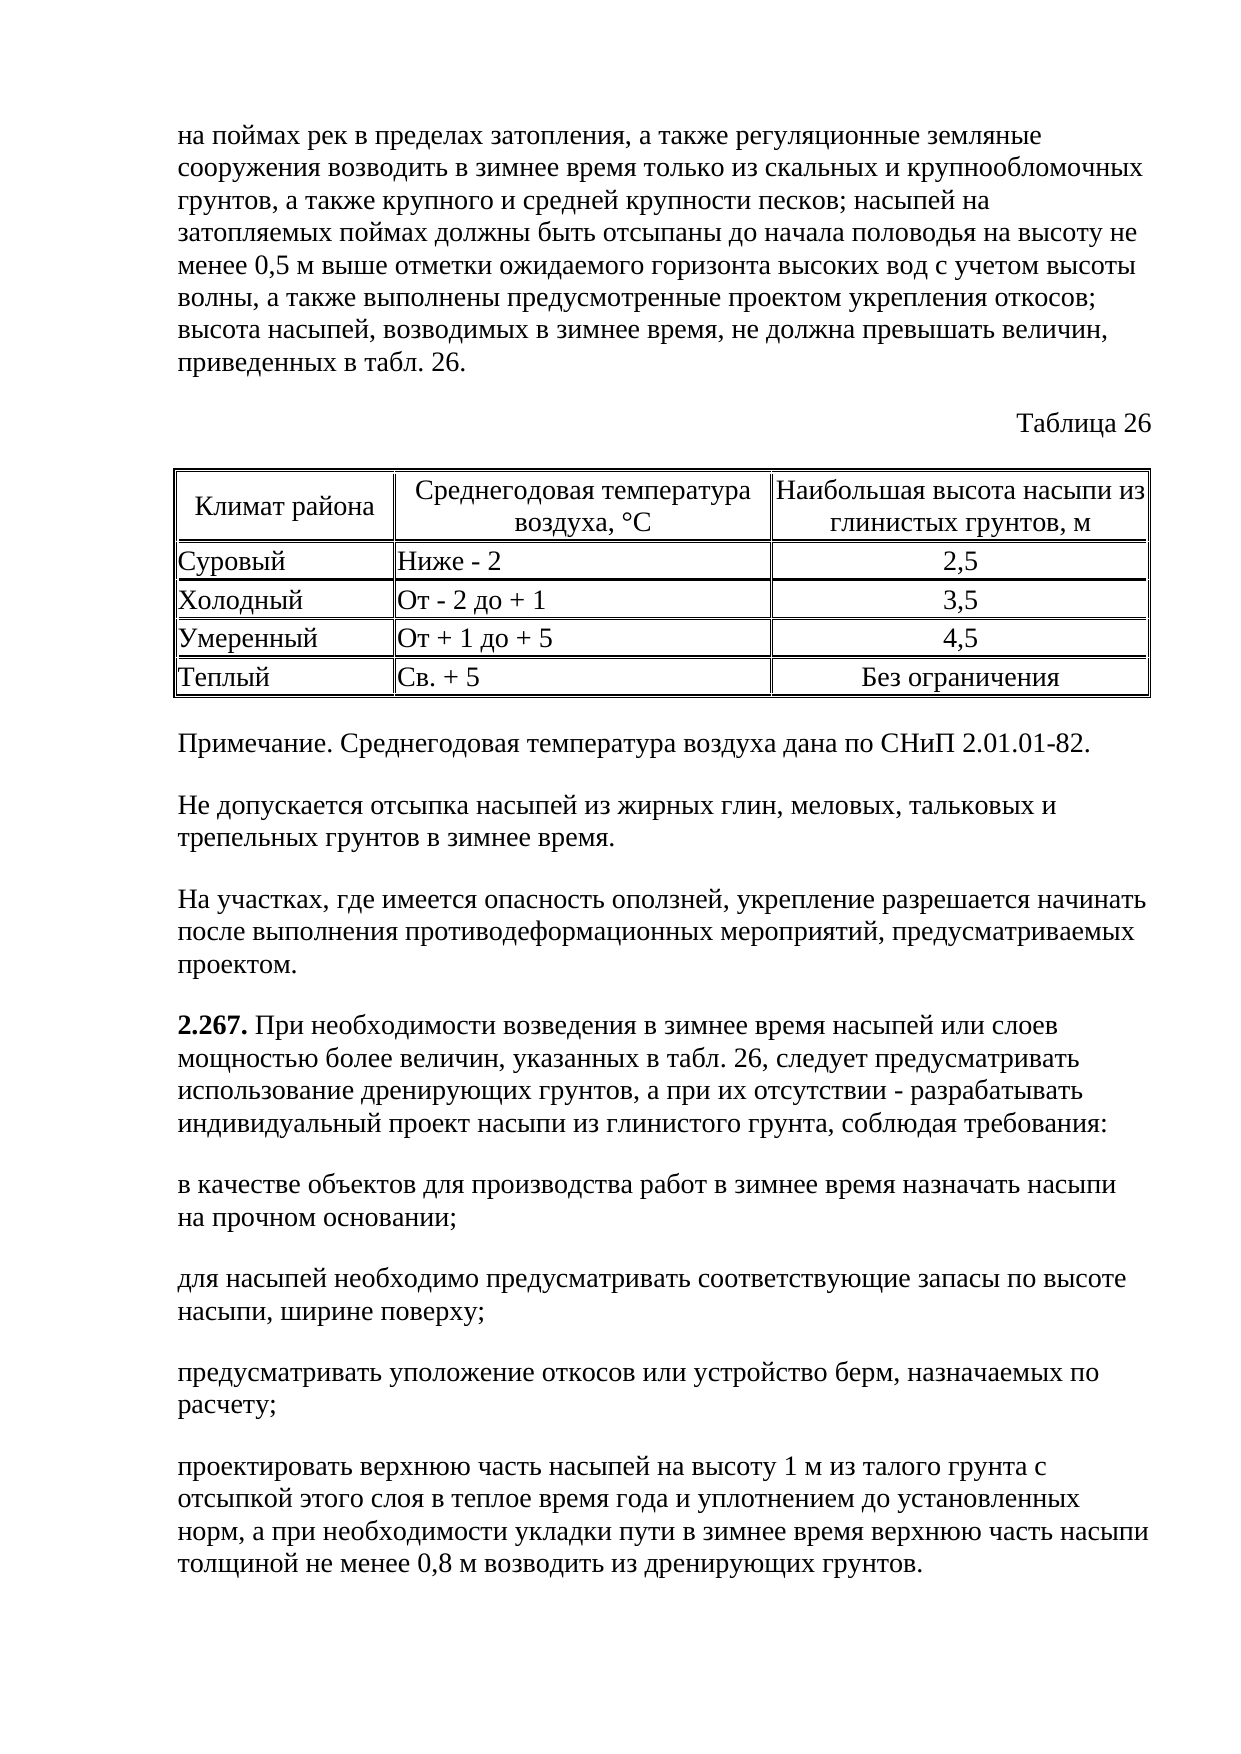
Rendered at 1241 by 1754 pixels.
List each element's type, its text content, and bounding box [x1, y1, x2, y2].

text На участках, где имеется опасность оползней, укрепление разрешается начинать после выполнения противодеформационных мероприятий, предусматриваемых проектом. [177, 882, 1152, 979]
text для насыпей необходимо предусматривать соответствующие запасы по высоте насыпи, ширине поверху; [177, 1261, 1152, 1326]
table_header Наибольшая высота насыпи из глинистых грунтов, м [772, 472, 1148, 539]
table_cell Холодный [175, 578, 393, 617]
text проектировать верхнюю часть насыпей на высоту 1 м из талого грунта с отсыпкой этого слоя в теплое время года и уплотнением до установленных норм, а при необходимости укладки пути в зимнее время верхнюю часть насыпи толщиной не менее 0,8 м возводить из дренирующих грунтов. [177, 1449, 1152, 1579]
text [177, 118, 1152, 377]
text Примечание. Среднегодовая температура воздуха дана по СНиП 2.01.01-82. [177, 727, 1152, 759]
table_cell Теплый [177, 655, 394, 694]
table_cell 3,5 [773, 578, 1149, 617]
table_header Климат района [177, 472, 394, 539]
table_cell Суровый [177, 539, 393, 578]
table_cell Св. + 5 [395, 659, 772, 694]
text 2.267. При необходимости возведения в зимнее время насыпей или слоев мощностью более величин, указанных в табл. 26, следует предусматривать использование дренирующих грунтов, а при их отсутствии - разрабатывать индивидуальный проект насыпи из глинистого грунта, соблюдая требования: [177, 1008, 1152, 1138]
text предусматривать уположение откосов или устройство берм, назначаемых по расчету; [177, 1355, 1152, 1420]
table_cell 4,5 [772, 617, 1149, 655]
table_cell Ниже - 2 [396, 543, 770, 578]
table_cell От - 2 до + 1 [396, 581, 770, 617]
table_cell Умеренный [175, 617, 394, 655]
table_cell 2,5 [773, 539, 1148, 578]
text Таблица 26 [177, 406, 1152, 439]
table_cell Без ограничения [772, 655, 1148, 694]
table_header Среднегодовая температура воздуха, °С [395, 472, 772, 539]
table_cell От + 1 до + 5 [396, 620, 770, 655]
text Не допускается отсыпка насыпей из жирных глин, меловых, тальковых и трепельных грунтов в зимнее время. [177, 788, 1152, 853]
text в качестве объектов для производства работ в зимнее время назначать насыпи на прочном основании; [177, 1167, 1152, 1232]
